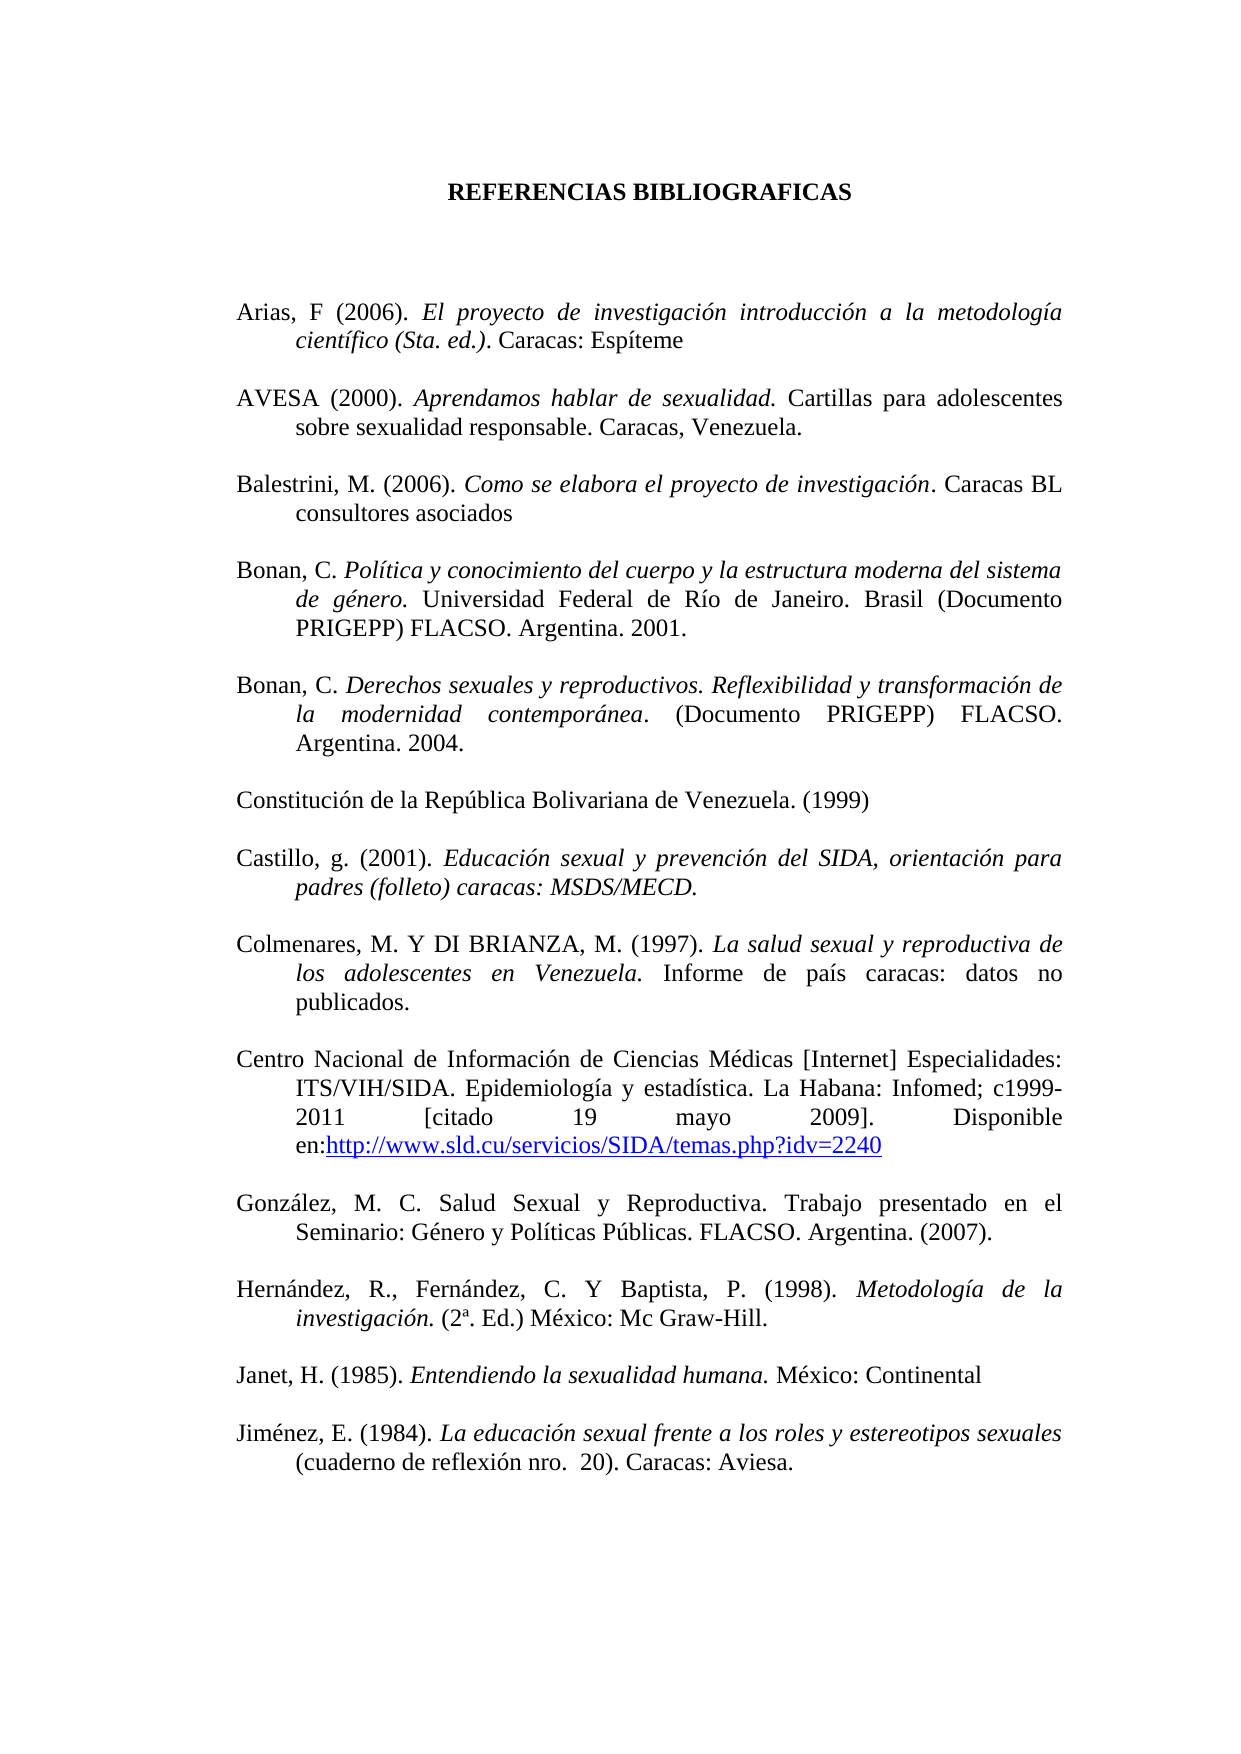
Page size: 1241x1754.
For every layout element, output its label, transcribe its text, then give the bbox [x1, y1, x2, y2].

text Balestrini, M. (2006). Como se elabora el proyecto de investigación. Caracas BL consultores asociados [236, 469, 1063, 527]
text Constitución de la República Bolivariana de Venezuela. (1999) [236, 786, 1063, 814]
text Arias, F (2006). El proyecto de investigación introducción a la metodología científico (Sta. ed.). Caracas: Espíteme [236, 297, 1063, 354]
text Centro Nacional de Información de Ciencias Médicas [Internet] Especialidades: ITS/VIH/SIDA. Epidemiología y estadística. La Habana: Infomed; c1999-2011 [citado 19 mayo 2009]. Disponible en:http://www.sld.cu/servicios/SIDA/temas.php?idv=2240 [236, 1044, 1063, 1159]
text Janet, H. (1985). Entendiendo la sexualidad humana. México: Continental [236, 1361, 1063, 1389]
text Colmenares, M. Y DI BRIANZA, M. (1997). La salud sexual y reproductiva de los adolescentes en Venezuela. Informe de país caracas: datos no publicados. [236, 929, 1063, 1016]
text González, M. C. Salud Sexual y Reproductiva. Trabajo presentado en el Seminario: Género y Políticas Públicas. FLACSO. Argentina. (2007). [236, 1188, 1063, 1246]
text Castillo, g. (2001). Educación sexual y prevención del SIDA, orientación para padres (folleto) caracas: MSDS/MECD. [236, 843, 1063, 901]
text REFERENCIAS BIBLIOGRAFICAS [236, 177, 1063, 206]
text AVESA (2000). Aprendamos hablar de sexualidad. Cartillas para adolescentes sobre sexualidad responsable. Caracas, Venezuela. [236, 383, 1063, 441]
text Jiménez, E. (1984). La educación sexual frente a los roles y estereotipos sexuales (cuaderno de reflexión nro. 20). Caracas: Aviesa. [236, 1418, 1063, 1476]
text Bonan, C. Política y conocimiento del cuerpo y la estructura moderna del sistema de género. Universidad Federal de Río de Janeiro. Brasil (Documento PRIGEPP) FLACSO. Argentina. 2001. [236, 556, 1063, 642]
text Hernández, R., Fernández, C. Y Baptista, P. (1998). Metodología de la investigación. (2ª. Ed.) México: Mc Graw-Hill. [236, 1274, 1063, 1332]
text Bonan, C. Derechos sexuales y reproductivos. Reflexibilidad y transformación de la modernidad contemporánea. (Documento PRIGEPP) FLACSO. Argentina. 2004. [236, 671, 1063, 757]
